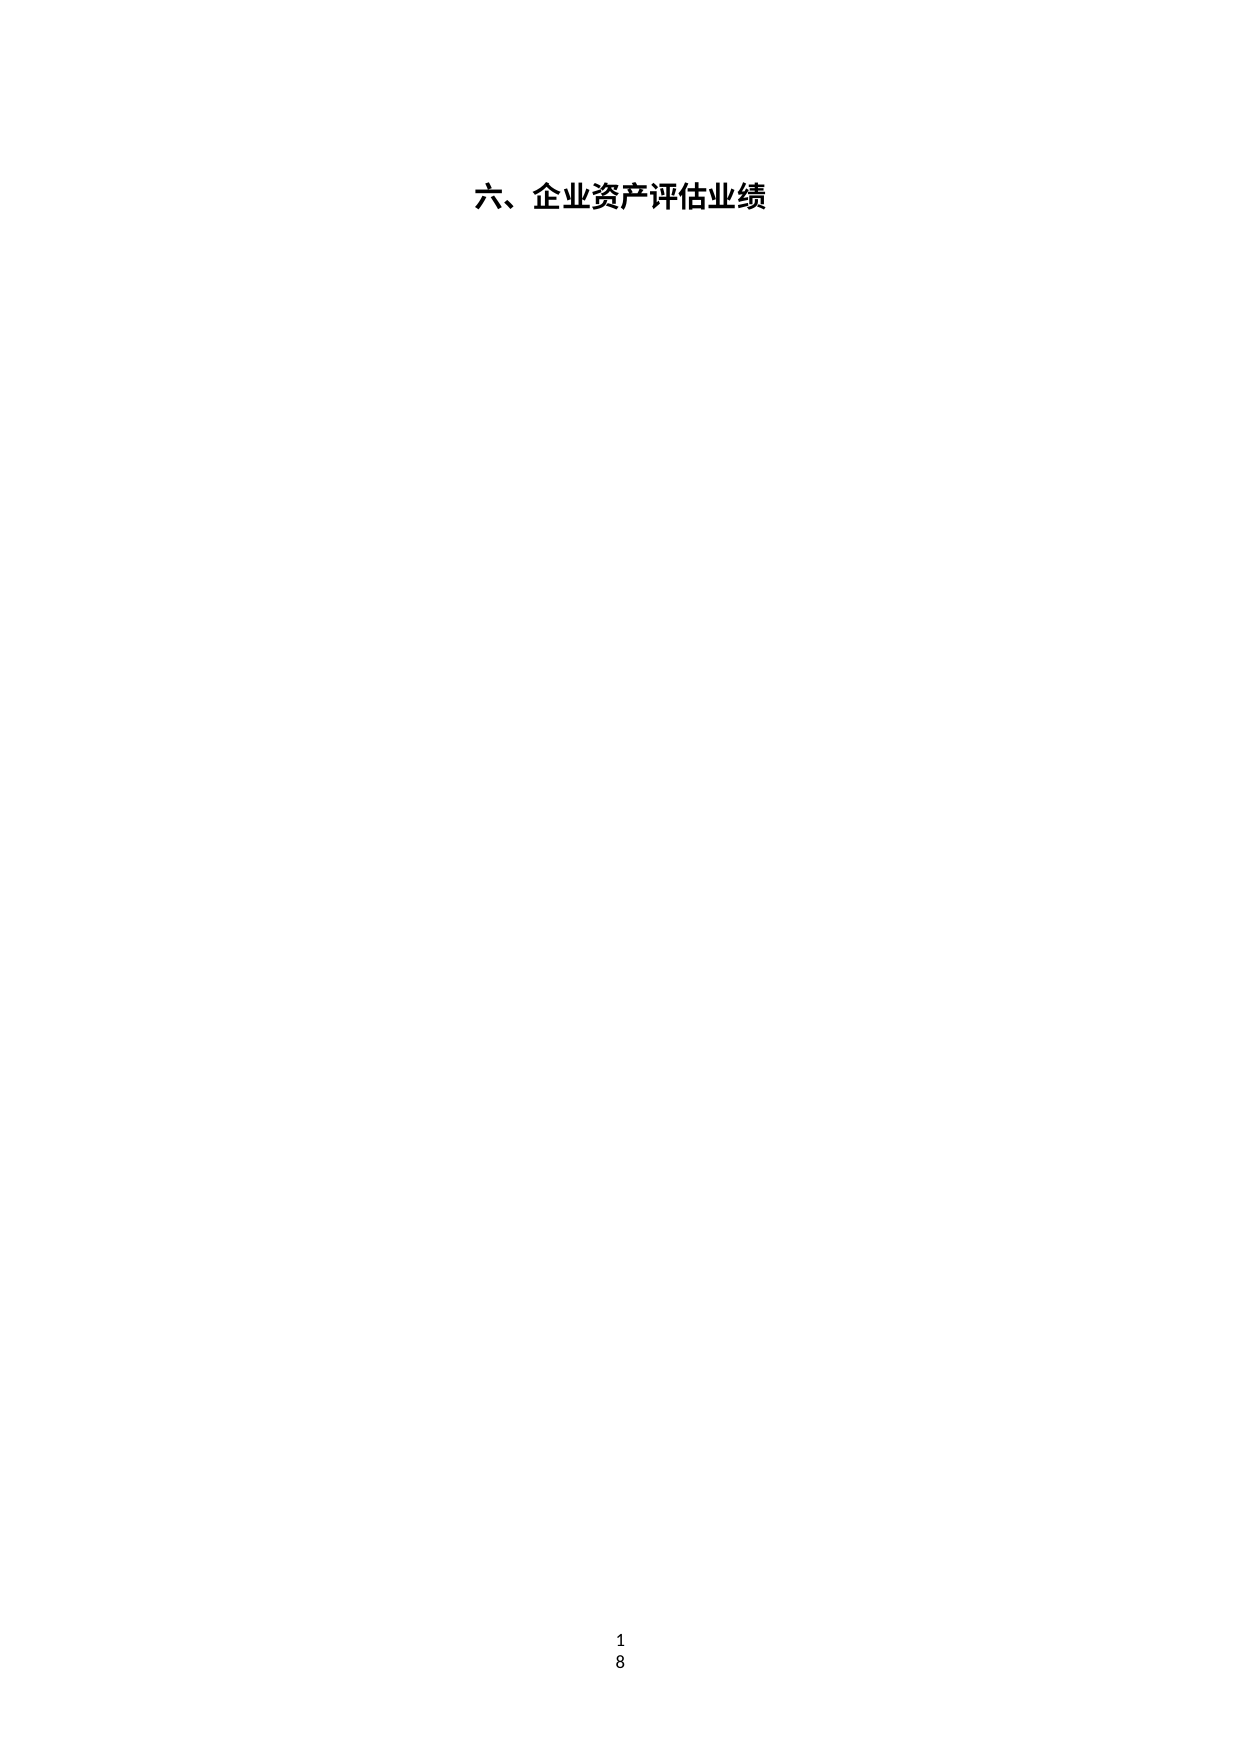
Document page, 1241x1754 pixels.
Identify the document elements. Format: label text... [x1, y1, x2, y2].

text 六、企业资产评估业绩 [136, 162, 1104, 227]
